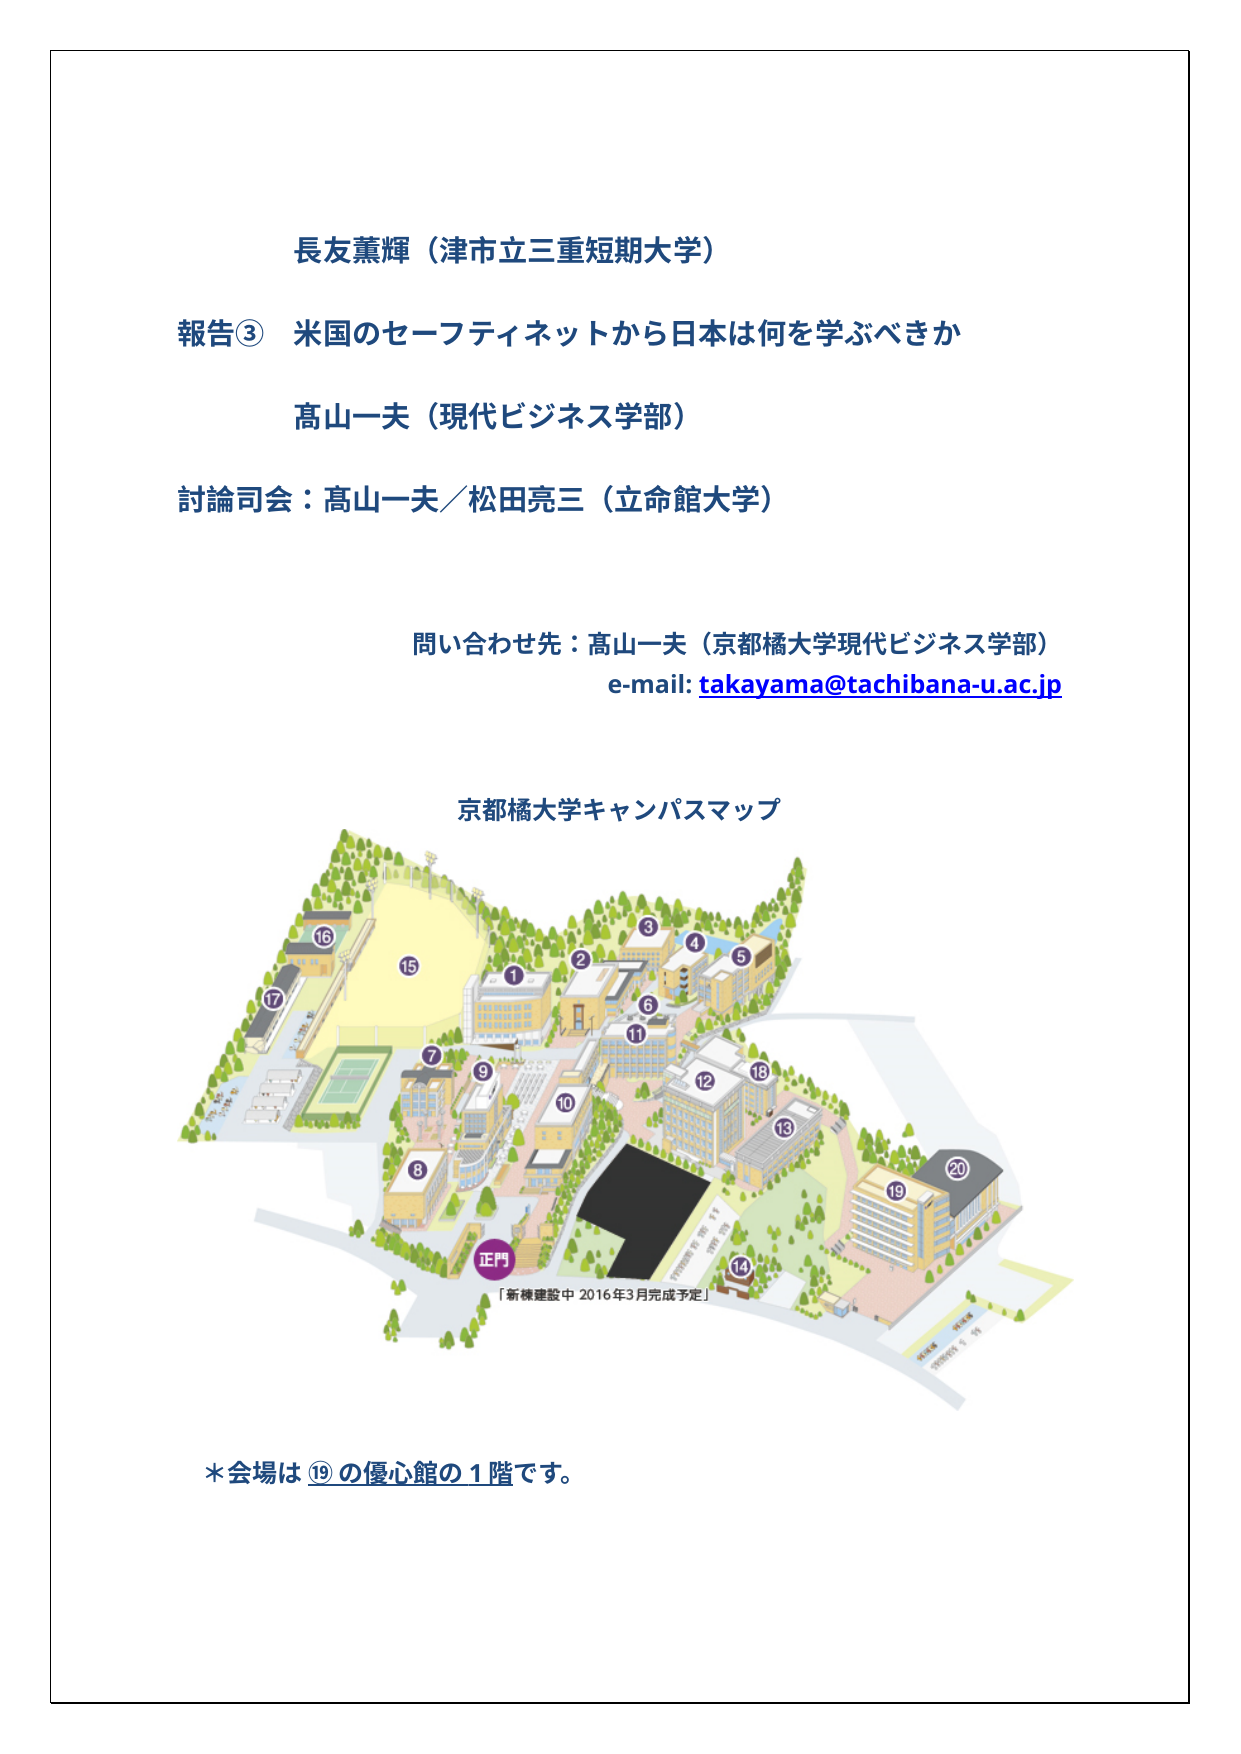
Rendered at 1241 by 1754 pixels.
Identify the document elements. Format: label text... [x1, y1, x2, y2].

picture [177, 829, 1074, 1411]
text 髙山一夫（現代ビジネス学部） [177, 373, 1062, 456]
text 京都橘大学キャンパスマップ [177, 788, 1062, 829]
text e-mail: takayama@tachibana-u.ac.jp [177, 663, 1062, 705]
text 問い合わせ先：髙山一夫（京都橘大学現代ビジネス学部） [177, 622, 1062, 663]
text ＊会場は ⑲ の優心館の1階です。 [177, 1411, 1062, 1492]
text 報告③ 米国のセーフティネットから日本は何を学ぶべきか [177, 290, 1062, 373]
text 討論司会：髙山一夫／松田亮三（立命館大学） [177, 456, 1062, 539]
text 長友薫輝（津市立三重短期大学） [177, 207, 1062, 290]
